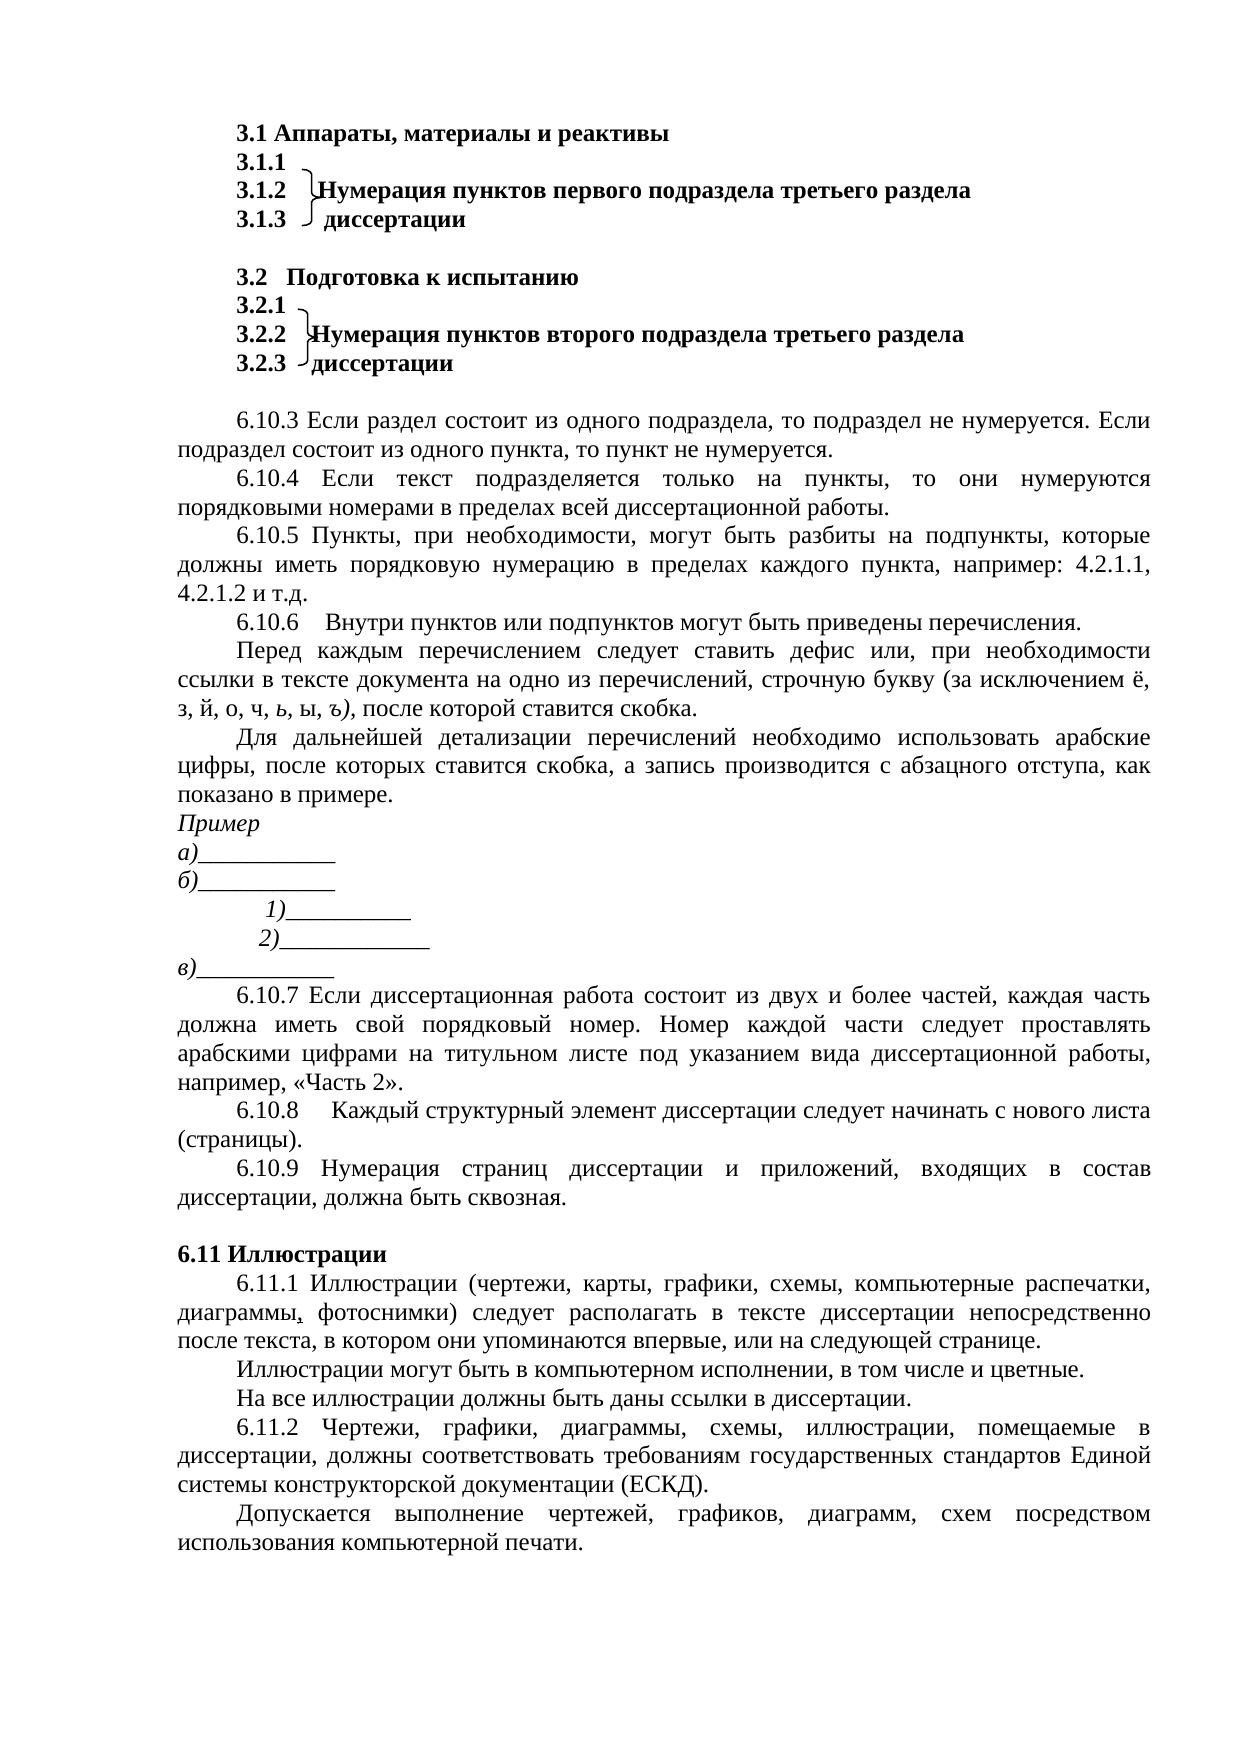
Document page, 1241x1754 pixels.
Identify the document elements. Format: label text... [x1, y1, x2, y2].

text 6.11 Иллюстрации [177, 1239, 1152, 1268]
text 3.1.2 Нумерация пунктов первого подраздела третьего раздела [313, 176, 1152, 204]
text Допускается выполнение чертежей, графиков, диаграмм, схем посредством использования компьютерной печати. [177, 1498, 1152, 1556]
text На все иллюстрации должны быть даны ссылки в диссертации. [177, 1383, 1152, 1412]
text 1)__________ [177, 894, 1152, 923]
text 6.10.5 Пункты, при необходимости, могут быть разбиты на подпункты, которые должны иметь порядковую нумерацию в пределах каждого пункта, например: 4.2.1.1, 4.2.1.2 и т.д. [177, 521, 1152, 607]
text 6.10.3 Если раздел состоит из одного подраздела, то подраздел не нумеруется. Если подраздел состоит из одного пункта, то пункт не нумеруется. [177, 406, 1152, 463]
text 3.1 Аппараты, материалы и реактивы [177, 118, 1152, 147]
text 3.2.1 [177, 291, 1152, 319]
text б) [177, 866, 1152, 894]
text 3.2.2 Нумерация пунктов второго подраздела третьего раздела [177, 319, 310, 348]
text 3.1.2 Нумерация пунктов первого подраздела третьего раздела [177, 176, 314, 204]
text Пример [177, 808, 1152, 837]
text Для дальнейшей детализации перечислений необходимо использовать арабские цифры, после которых ставится скобка, а запись производится с абзацного отступа, как показано в примере. [177, 722, 1152, 808]
text 3.1.1 [177, 147, 1152, 176]
text 6.10.6 Внутри пунктов или подпунктов могут быть приведены перечисления. [177, 607, 1152, 636]
text 3.2.2 Нумерация пунктов второго подраздела третьего раздела [309, 319, 1152, 348]
text 3.2.3 диссертации [177, 348, 1152, 377]
text в)___________ [177, 952, 1152, 981]
text 6.11.2 Чертежи, графики, диаграммы, схемы, иллюстрации, помещаемые в диссертации, должны соответствовать требованиям государственных стандартов Единой системы конструкторской документации (ЕСКД). [177, 1412, 1152, 1498]
text 6.10.7 Если диссертационная работа состоит из двух и более частей, каждая часть должна иметь свой порядковый номер. Номер каждой части следует проставлять арабскими цифрами на титульном листе под указанием вида диссертационной работы, например, «Часть 2». [177, 981, 1152, 1096]
text Перед каждым перечислением следует ставить дефис или, при необходимости ссылки в тексте документа на одно из перечислений, строчную букву (за исключением ё, з, й, о, ч, ь, ы, ъ), после которой ставится скобка. [177, 636, 1152, 722]
text 2)____________ [177, 923, 1152, 952]
text 3.2 Подготовка к испытанию [177, 262, 1152, 291]
text 3.1.3 диссертации [177, 204, 1152, 233]
text 6.10.9 Нумерация страниц диссертации и приложений, входящих в состав диссертации, должна быть сквозная. [177, 1153, 1152, 1211]
text а) [177, 837, 1152, 866]
text 6.11.1 Иллюстрации (чертежи, карты, графики, схемы, компьютерные распечатки, диаграммы, фотоснимки) следует располагать в тексте диссертации непосредственно после текста, в котором они упоминаются впервые, или на следующей странице. [177, 1268, 1152, 1354]
text 6.10.8 Каждый структурный элемент диссертации следует начинать с нового листа (страницы). [177, 1096, 1152, 1153]
text 6.10.4 Если текст подразделяется только на пункты, то они нумеруются порядковыми номерами в пределах всей диссертационной работы. [177, 463, 1152, 521]
text Иллюстрации могут быть в компьютерном исполнении, в том числе и цветные. [177, 1354, 1152, 1383]
